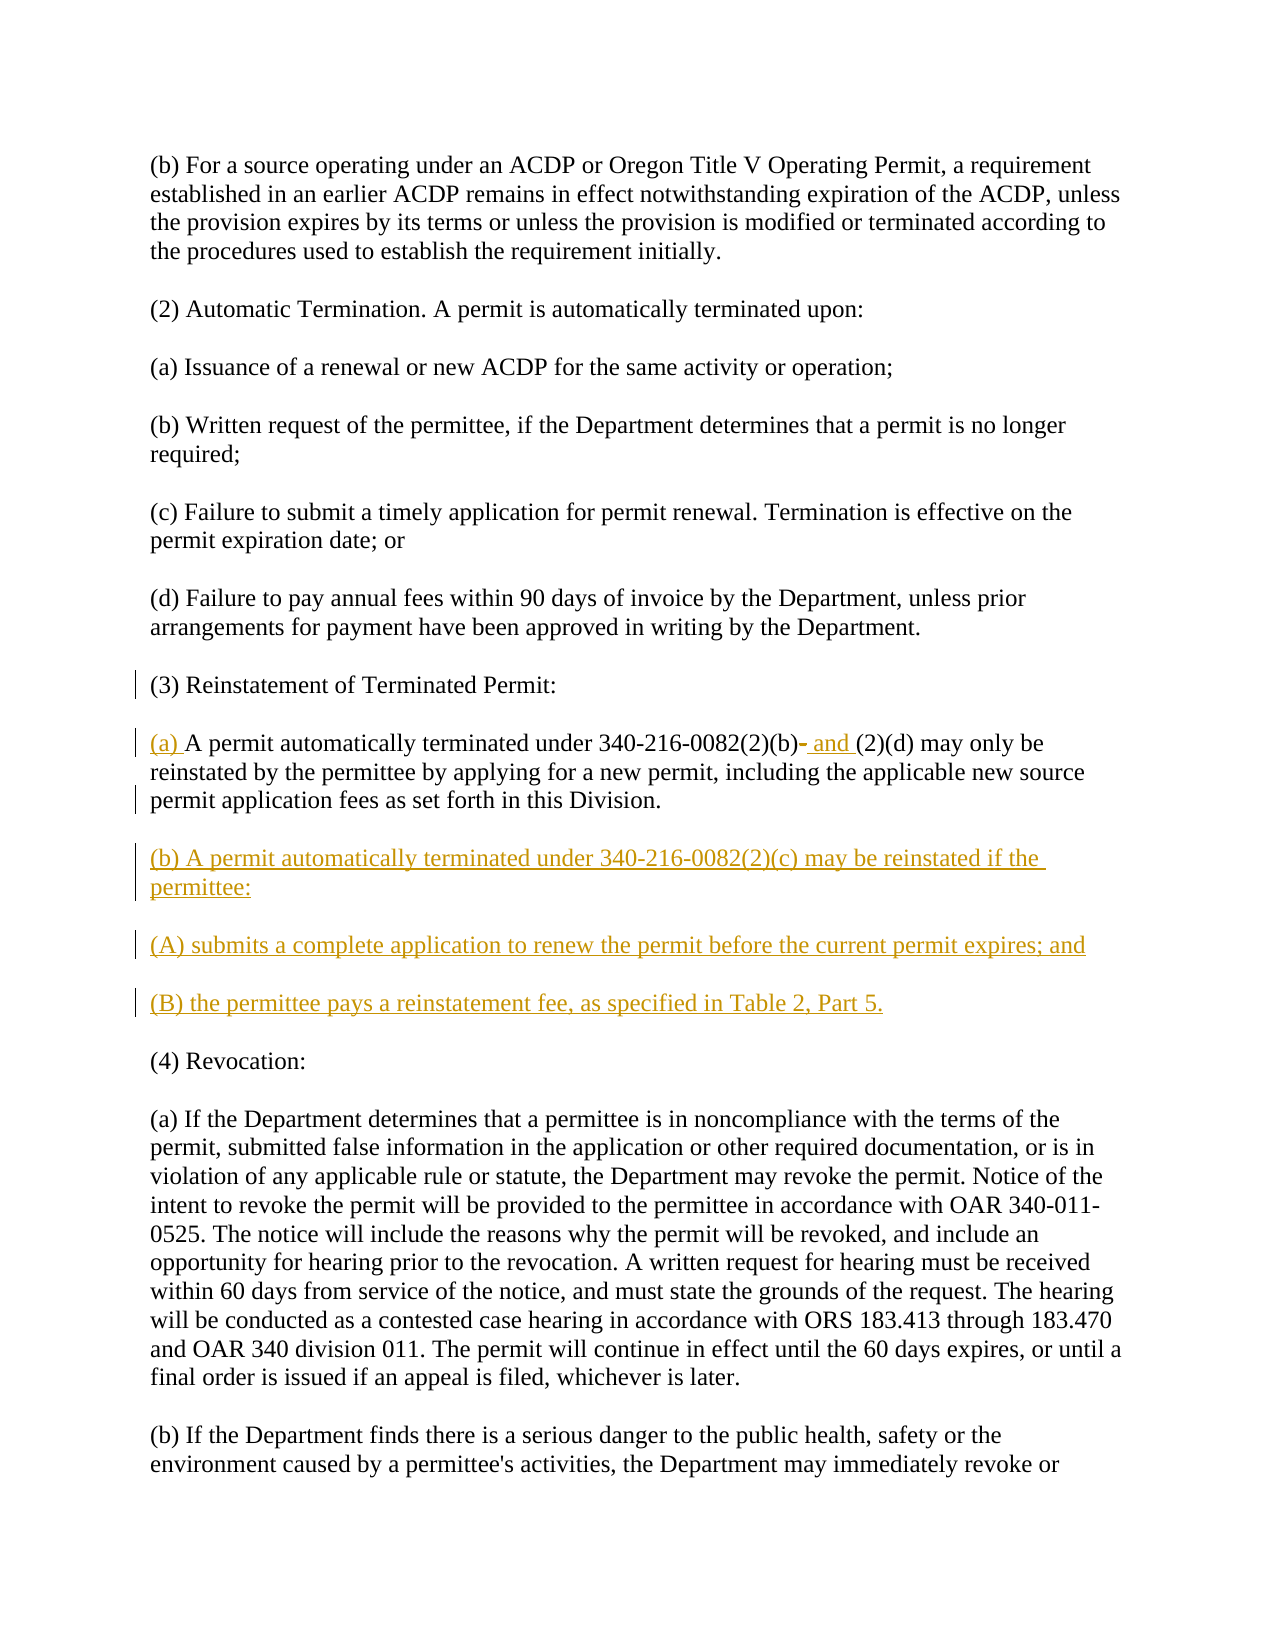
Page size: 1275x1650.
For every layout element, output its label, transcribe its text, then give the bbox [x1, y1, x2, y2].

text A permit automatically terminated under 340-216-0082(2)(b)(2)(d) may only be reinstated by the permittee by applying for a new permit, including the applicable new source permit application fees as set forth in this Division. [150, 728, 1125, 814]
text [150, 1420, 1125, 1478]
text (a) Issuance of a renewal or new ACDP for the same activity or operation; [150, 352, 1125, 381]
text (2) Automatic Termination. A permit is automatically terminated upon: [150, 294, 1125, 323]
text (3) Reinstatement of Terminated Permit: [150, 670, 1125, 699]
text (b) For a source operating under an ACDP or Oregon Title V Operating Permit, a requirement established in an earlier ACDP remains in effect notwithstanding expiration of the ACDP, unless the provision expires by its terms or unless the provision is modified or terminated according to the procedures used to establish the requirement initially. [150, 150, 1125, 265]
text (c) Failure to submit a timely application for permit renewal. Termination is effective on the permit expiration date; or [150, 497, 1125, 554]
text (b) Written request of the permittee, if the Department determines that a permit is no longer required; [150, 410, 1125, 467]
text (4) Revocation: [150, 1046, 1125, 1074]
text (d) Failure to pay annual fees within 90 days of invoice by the Department, unless prior arrangements for payment have been approved in writing by the Department. [150, 583, 1125, 641]
text (a) If the Department determines that a permittee is in noncompliance with the terms of the permit, submitted false information in the application or other required documentation, or is in violation of any applicable rule or statute, the Department may revoke the permit. Notice of the intent to revoke the permit will be provided to the permittee in accordance with OAR 340-011-0525. The notice will include the reasons why the permit will be revoked, and include an opportunity for hearing prior to the revocation. A written request for hearing must be received within 60 days from service of the notice, and must state the grounds of the request. The hearing will be conducted as a contested case hearing in accordance with ORS 183.413 through 183.470 and OAR 340 division 011. The permit will continue in effect until the 60 days expires, or until a final order is issued if an appeal is filed, whichever is later. [150, 1104, 1125, 1391]
